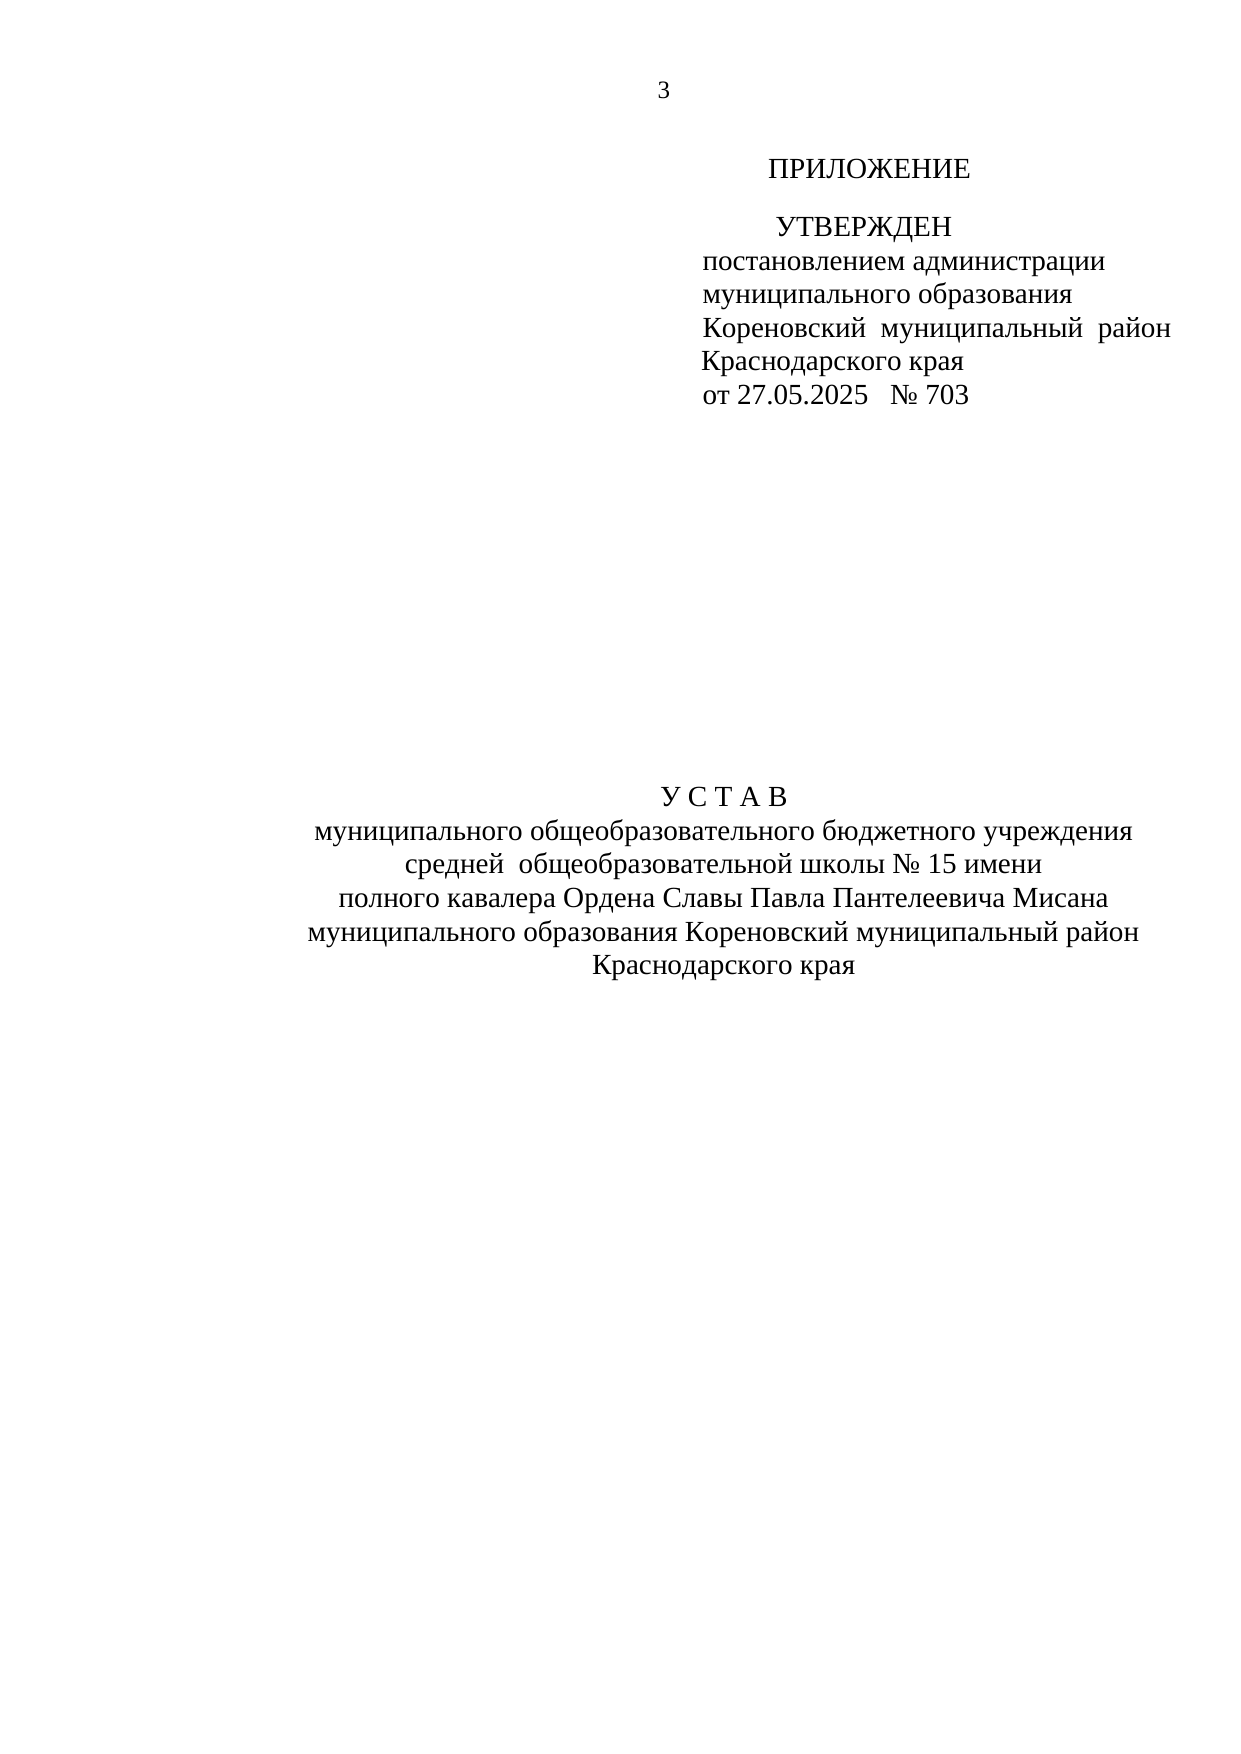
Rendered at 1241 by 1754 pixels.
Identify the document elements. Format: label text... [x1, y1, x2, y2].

text постановлением администрации муниципального образования [702, 243, 1181, 310]
subtitle У С Т А В [177, 779, 1181, 813]
text муниципального общеобразовательного бюджетного учреждения [177, 813, 1181, 847]
text от 27.05.2025 № 703 [627, 377, 1181, 411]
subtitle УТВЕРЖДЕН [768, 209, 1181, 243]
text Кореновский муниципальный район [177, 310, 1181, 343]
text Краснодарского края [177, 343, 1181, 377]
text Краснодарского края [177, 947, 1181, 981]
subtitle ПРИЛОЖЕНИЕ [768, 152, 1181, 185]
text средней общеобразовательной школы № 15 имени [177, 847, 1181, 880]
text муниципального образования Кореновский муниципальный район [177, 914, 1181, 947]
text полного кавалера Ордена Славы Павла Пантелеевича Мисана [177, 880, 1181, 914]
